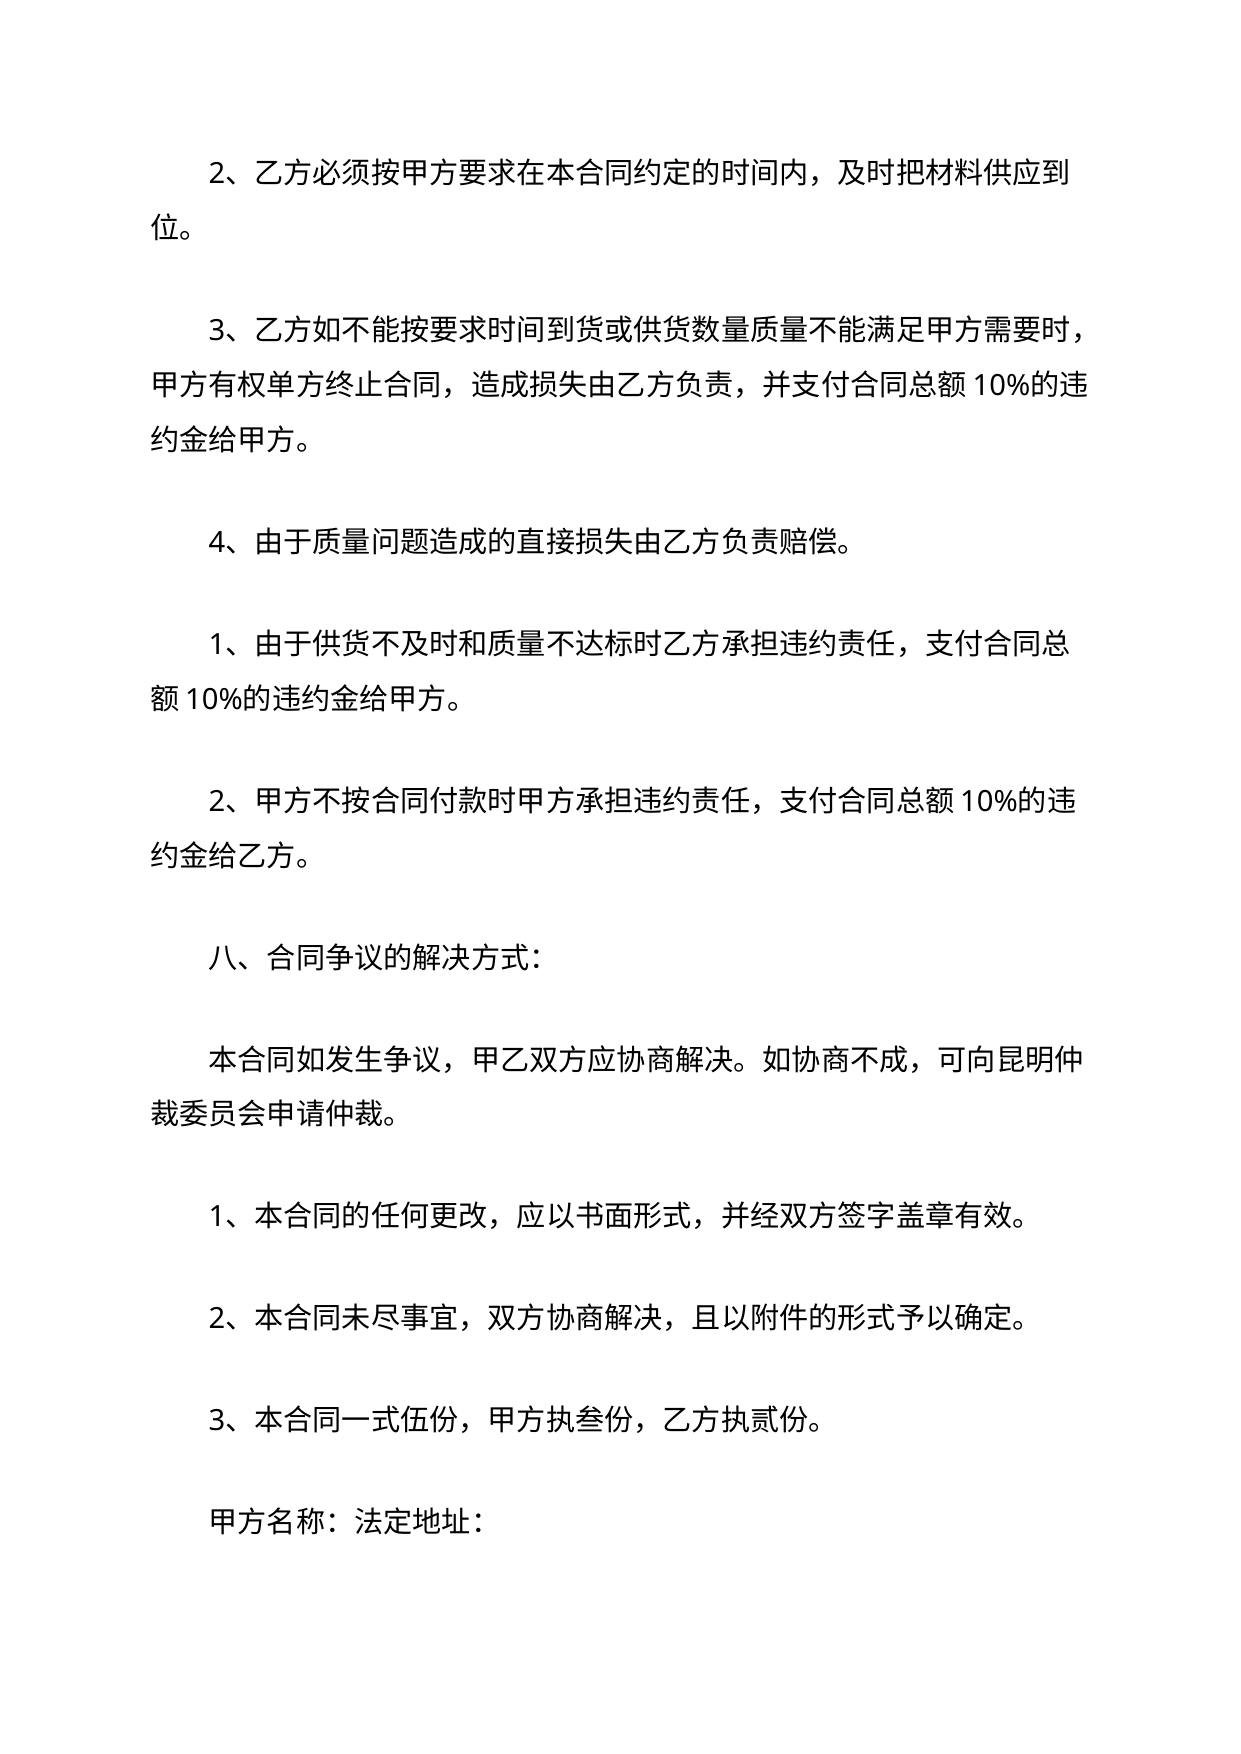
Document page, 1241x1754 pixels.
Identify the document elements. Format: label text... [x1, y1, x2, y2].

text 1、本合同的任何更改，应以书面形式，并经双方签字盖章有效。 [150, 1193, 1090, 1235]
text 2、本合同未尽事宜，双方协商解决，且以附件的形式予以确定。 [150, 1295, 1090, 1337]
text 3、本合同一式伍份，甲方执叁份，乙方执贰份。 [150, 1397, 1090, 1439]
text 甲方名称：法定地址： [150, 1499, 1090, 1541]
text 2、乙方必须按甲方要求在本合同约定的时间内，及时把材料供应到位。 [150, 150, 1090, 247]
text 2、甲方不按合同付款时甲方承担违约责任，支付合同总额10%的违约金给乙方。 [150, 777, 1090, 875]
text 4、由于质量问题造成的直接损失由乙方负责赔偿。 [150, 518, 1090, 561]
text 3、乙方如不能按要求时间到货或供货数量质量不能满足甲方需要时，甲方有权单方终止合同，造成损失由乙方负责，并支付合同总额10%的违约金给甲方。 [150, 307, 1090, 459]
text 本合同如发生争议，甲乙双方应协商解决。如协商不成，可向昆明仲裁委员会申请仲裁。 [150, 1036, 1090, 1133]
text 1、由于供货不及时和质量不达标时乙方承担违约责任，支付合同总额10%的违约金给甲方。 [150, 621, 1090, 718]
text 八、合同争议的解决方式： [150, 934, 1090, 977]
